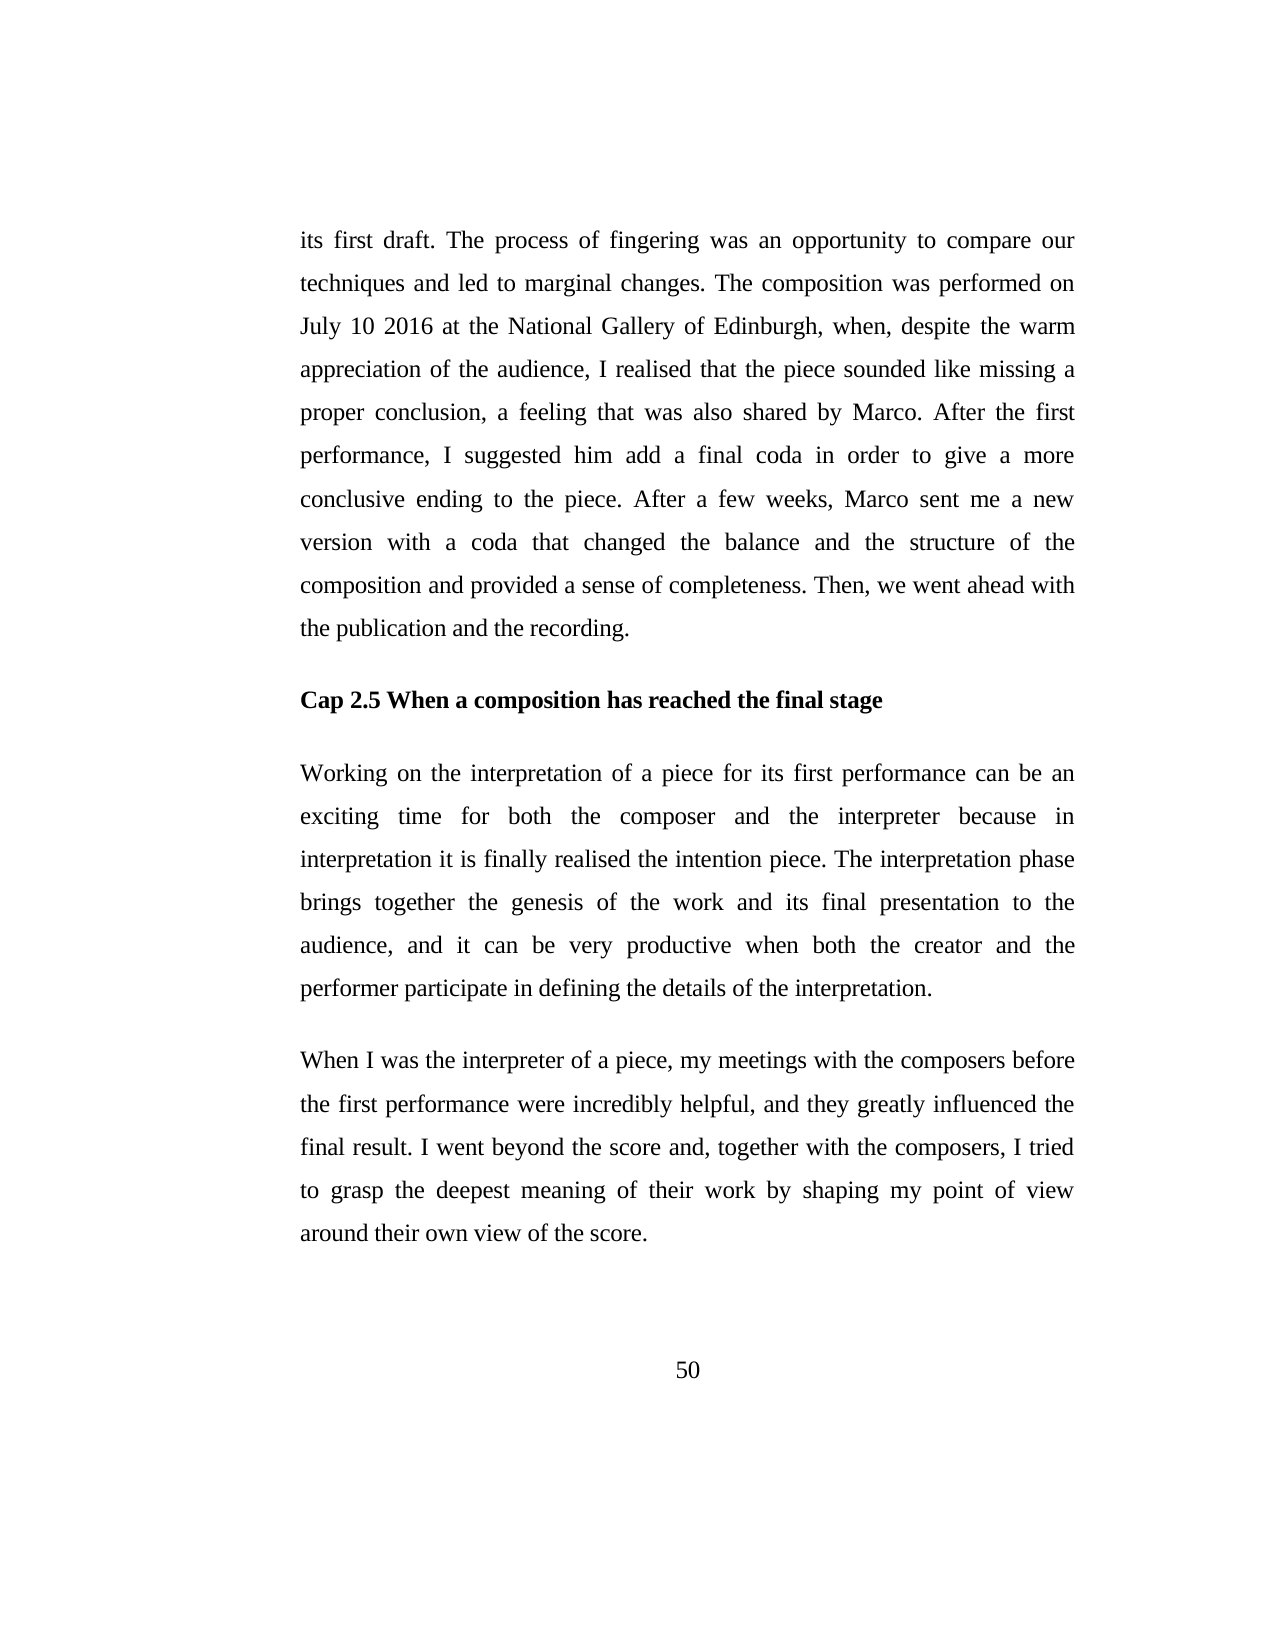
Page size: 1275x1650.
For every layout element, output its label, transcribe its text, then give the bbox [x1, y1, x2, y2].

text When I was the interpreter of a piece, my meetings with the composers before the first performance were incredibly helpful, and they greatly influenced the final result. I went beyond the score and, together with the composers, I tried to grasp the deepest meaning of their work by shaping my point of view around their own view of the score. [300, 1046, 1076, 1247]
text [300, 225, 1076, 642]
text Cap 2.5 When a composition has reached the final stage [300, 685, 1076, 714]
text Working on the interpretation of a piece for its first performance can be an exciting time for both the composer and the interpreter because in interpretation it is finally realised the intention piece. The interpretation phase brings together the genesis of the work and its final presentation to the audience, and it can be very productive when both the creator and the performer participate in defining the details of the interpretation. [300, 758, 1076, 1002]
